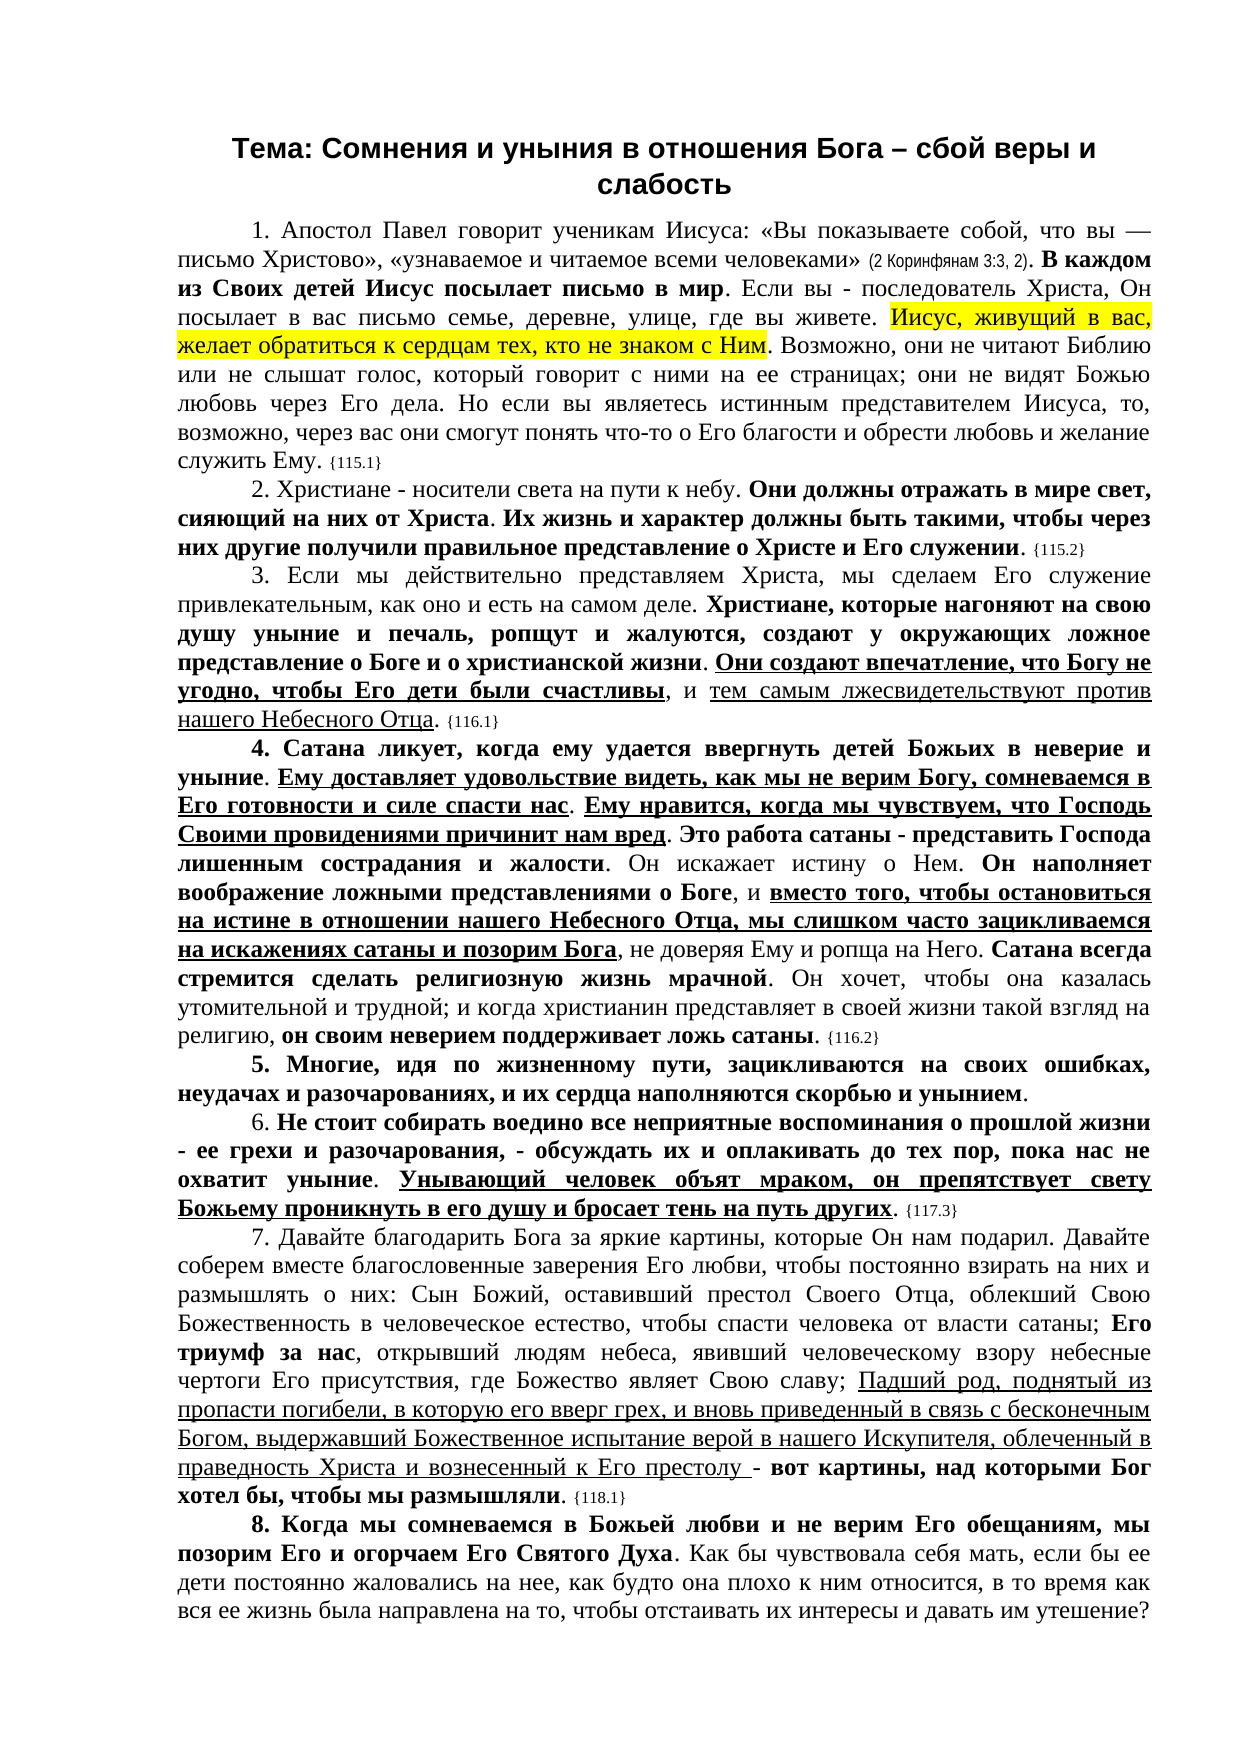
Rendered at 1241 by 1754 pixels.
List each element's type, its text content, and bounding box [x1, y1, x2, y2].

text 2. Христиане - носители света на пути к небу. Они должны отражать в мире свет, сияющий на них от Христа. Их жизнь и характер должны быть такими, чтобы через них другие получили правильное представление о Христе и Его служении. {115.2} [177, 474, 1152, 560]
text 4. Сатана ликует, когда ему удается ввергнуть детей Божьих в неверие и уныние. Ему доставляет удовольствие видеть, как мы не верим Богу, сомневаемся в Его готовности и силе спасти нас. Ему нравится, когда мы чувствуем, что Господь Своими провидениями причинит нам вред. Это работа сатаны - представить Господа лишенным сострадания и жалости. Он искажает истину о Нем. Он наполняет воображение ложными представлениями о Боге, и вместо того, чтобы остановиться на истине в отношении нашего Небесного Отца, мы слишком часто зацикливаемся на искажениях сатаны и позорим Бога, не доверяя Ему и ропща на Него. Сатана всегда стремится сделать религиозную жизнь мрачной. Он хочет, чтобы она казалась утомительной и трудной; и когда христианин представляет в своей жизни такой взгляд на религию, он своим неверием поддерживает ложь сатаны. {116.2} [177, 931, 1152, 1049]
text 5. Многие, идя по жизненному пути, зацикливаются на своих ошибках, неудачах и разочарованиях, и их сердца наполняются скорбью и унынием. [177, 1049, 1152, 1107]
text 4. Сатана ликует, когда ему удается ввергнуть детей Божьих в неверие и уныние. Ему доставляет удовольствие видеть, как мы не верим Богу, сомневаемся в Его готовности и силе спасти нас. Ему нравится, когда мы чувствуем, что Господь Своими провидениями причинит нам вред. Это работа сатаны - представить Господа лишенным сострадания и жалости. Он искажает истину о Нем. Он наполняет воображение ложными представлениями о Боге, и вместо того, чтобы остановиться на истине в отношении нашего Небесного Отца, мы слишком часто зацикливаемся на искажениях сатаны и позорим Бога, не доверяя Ему и ропща на Него. Сатана всегда стремится сделать религиозную жизнь мрачной. Он хочет, чтобы она казалась утомительной и трудной; и когда христианин представляет в своей жизни такой взгляд на религию, он своим неверием поддерживает ложь сатаны. {116.2} [177, 733, 1152, 930]
text 3. Если мы действительно представляем Христа, мы сделаем Его служение привлекательным, как оно и есть на самом деле. Христиане, которые нагоняют на свою душу уныние и печаль, ропщут и жалуются, создают у окружающих ложное представление о Боге и о христианской жизни. Они создают впечатление, что Богу не угодно, чтобы Его дети были счастливы, и тем самым лжесвидетельствуют против нашего Небесного Отца. {116.1} [177, 560, 1152, 733]
text 7. Давайте благодарить Бога за яркие картины, которые Он нам подарил. Давайте соберем вместе благословенные заверения Его любви, чтобы постоянно взирать на них и размышлять о них: Сын Божий, оставивший престол Своего Отца, облекший Свою Божественность в человеческое естество, чтобы спасти человека от власти сатаны; Его триумф за нас, открывший людям небеса, явивший человеческому взору небесные чертоги Его присутствия, где Божество являет Свою славу; Падший род, поднятый из пропасти погибели, в которую его вверг грех, и вновь приведенный в связь с бесконечным Богом, выдержавший Божественное испытание верой в нашего Искупителя, облеченный в праведность Христа и вознесенный к Его престолу - вот картины, над которыми Бог хотел бы, чтобы мы размышляли. {118.1} [177, 1222, 1152, 1448]
text 6. Не стоит собирать воедино все неприятные воспоминания о прошлой жизни - ее грехи и разочарования, - обсуждать их и оплакивать до тех пор, пока нас не охватит уныние. Унывающий человек объят мраком, он препятствует свету Божьему проникнуть в его душу и бросает тень на путь других. {117.3} [177, 1107, 1152, 1222]
text 1. Апостол Павел говорит ученикам Иисуса: «Вы показываете собой, что вы — письмо Христово», «узнаваемое и читаемое всеми человеками» (2 Коринфянам 3:3, 2). В каждом из Своих детей Иисус посылает письмо в мир. Если вы - последователь Христа, Он посылает в вас письмо семье, деревне, улице, где вы живете. Иисус, живущий в вас, желает обратиться к сердцам тех, кто не знаком с Ним. Возможно, они не читают Библию или не слышат голос, который говорит с ними на ее страницах; они не видят Божью любовь через Его дела. Но если вы являетесь истинным представителем Иисуса, то, возможно, через вас они смогут понять что-то о Его благости и обрести любовь и желание служить Ему. {115.1} [177, 215, 1152, 474]
text 7. Давайте благодарить Бога за яркие картины, которые Он нам подарил. Давайте соберем вместе благословенные заверения Его любви, чтобы постоянно взирать на них и размышлять о них: Сын Божий, оставивший престол Своего Отца, облекший Свою Божественность в человеческое естество, чтобы спасти человека от власти сатаны; Его триумф за нас, открывший людям небеса, явивший человеческому взору небесные чертоги Его присутствия, где Божество являет Свою славу; Падший род, поднятый из пропасти погибели, в которую его вверг грех, и вновь приведенный в связь с бесконечным Богом, выдержавший Божественное испытание верой в нашего Искупителя, облеченный в праведность Христа и вознесенный к Его престолу - вот картины, над которыми Бог хотел бы, чтобы мы размышляли. {118.1} [177, 1449, 1152, 1509]
subtitle Тема: Сомнения и уныния в отношения Бога – сбой веры и слабость [177, 131, 1152, 200]
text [177, 1509, 1152, 1624]
